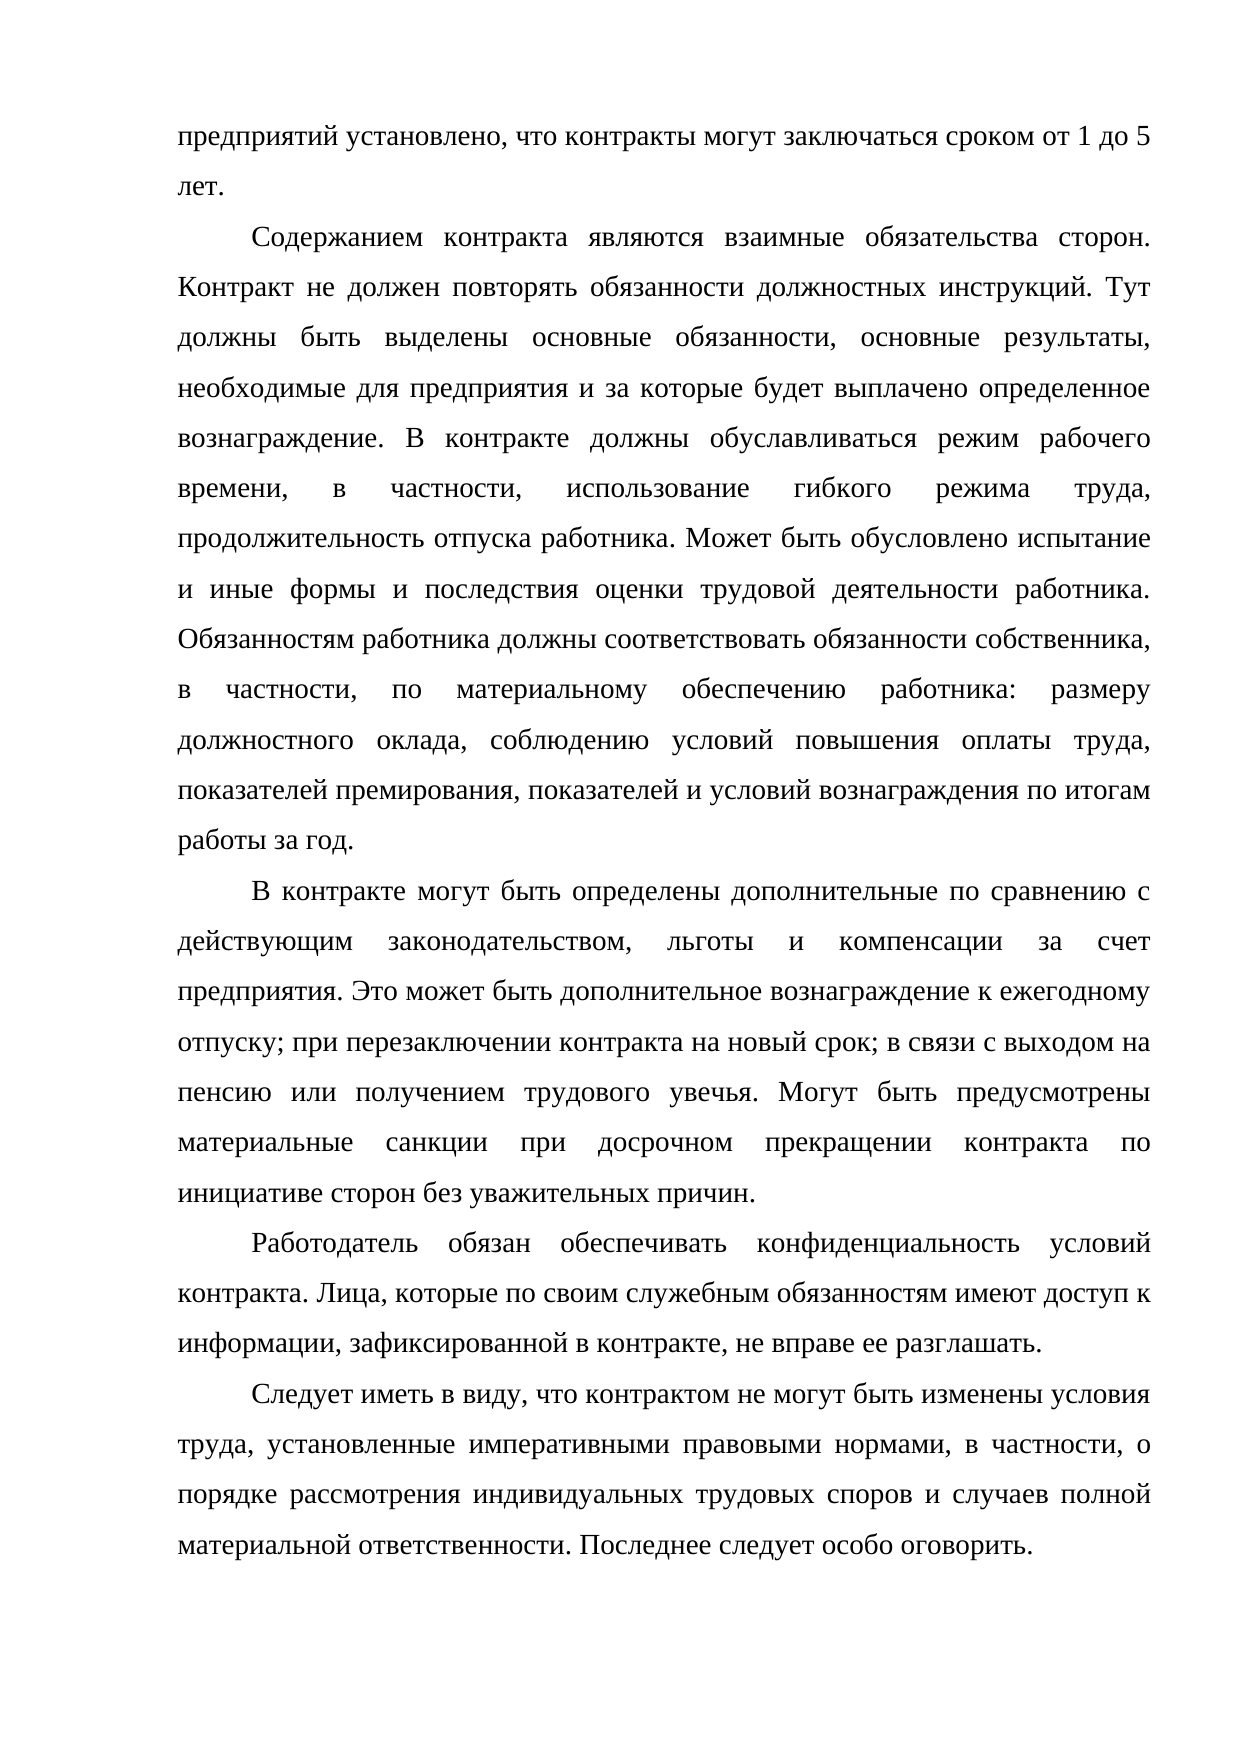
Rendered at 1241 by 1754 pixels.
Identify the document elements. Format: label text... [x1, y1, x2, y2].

text Содержанием контракта являются взаимные обязательства сторон. Контракт не должен повторять обязанности должностных инструкций. Тут должны быть выделены основные обязанности, основные результаты, необходимые для предприятия и за которые будет выплачено определенное вознаграждение. В контракте должны обуславливаться режим рабочего времени, в частности, использование гибкого режима труда, продолжительность отпуска работника. Может быть обусловлено испытание и иные формы и последствия оценки трудовой деятельности работника. Обязанностям работника должны соответствовать обязанности собственника, в частности, по материальному обеспечению работника: размеру должностного оклада, соблюдению условий повышения оплаты труда, показателей премирования, показателей и условий вознаграждения по итогам работы за год. [177, 219, 1152, 856]
text В контракте могут быть определены дополнительные по сравнению с действующим законодательством, льготы и компенсации за счет предприятия. Это может быть дополнительное вознаграждение к ежегодному отпуску; при перезаключении контракта на новый срок; в связи с выходом на пенсию или получением трудового увечья. Могут быть предусмотрены материальные санкции при досрочном прекращении контракта по инициативе сторон без уважительных причин. [177, 873, 1152, 1208]
text Следует иметь в виду, что контрактом не могут быть изменены условия труда, установленные императивными правовыми нормами, в частности, о порядке рассмотрения индивидуальных трудовых споров и случаев полной материальной ответственности. Последнее следует особо оговорить. [177, 1376, 1152, 1560]
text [177, 118, 1152, 202]
text Работодатель обязан обеспечивать конфиденциальность условий контракта. Лица, которые по своим служебным обязанностям имеют доступ к информации, зафиксированной в контракте, не вправе ее разглашать. [177, 1225, 1152, 1359]
